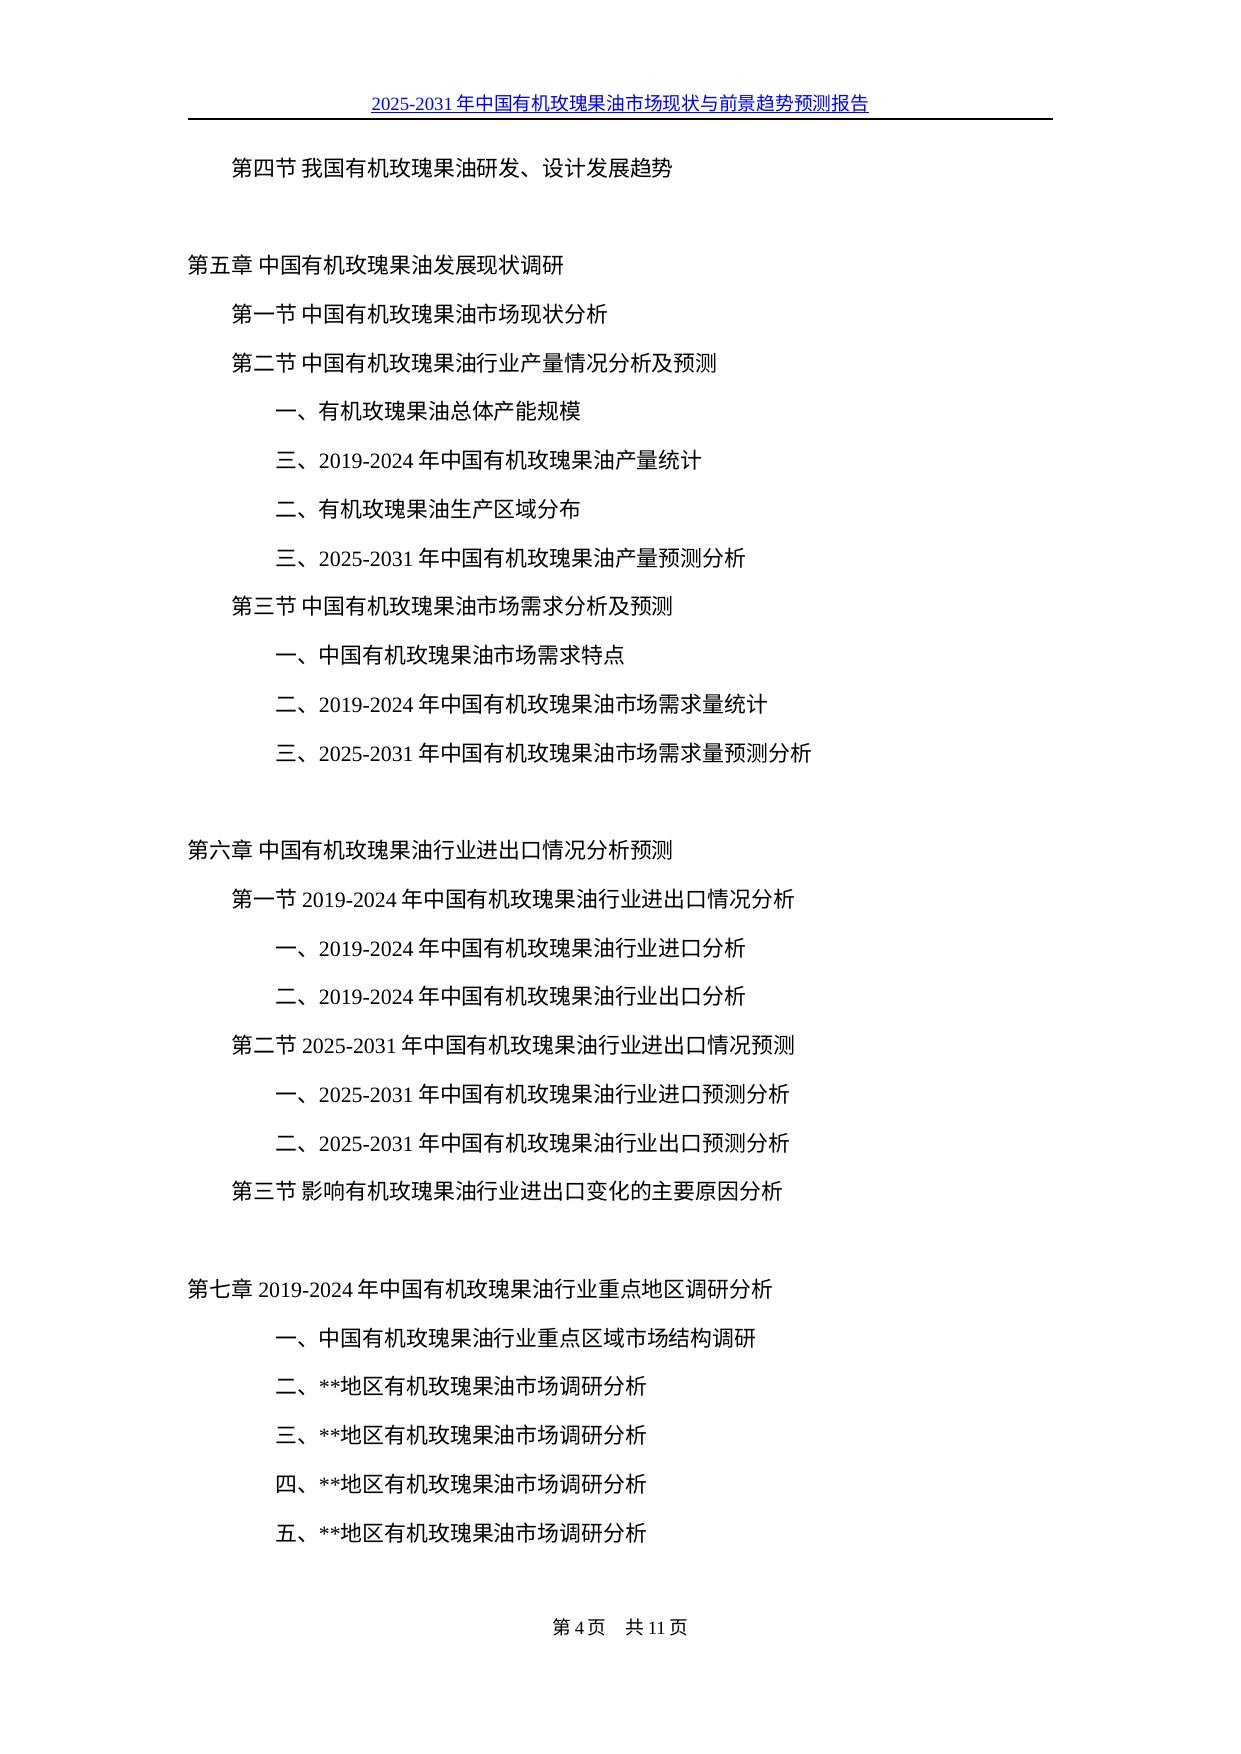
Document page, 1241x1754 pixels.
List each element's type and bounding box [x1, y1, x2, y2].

text [187, 150, 1053, 1548]
